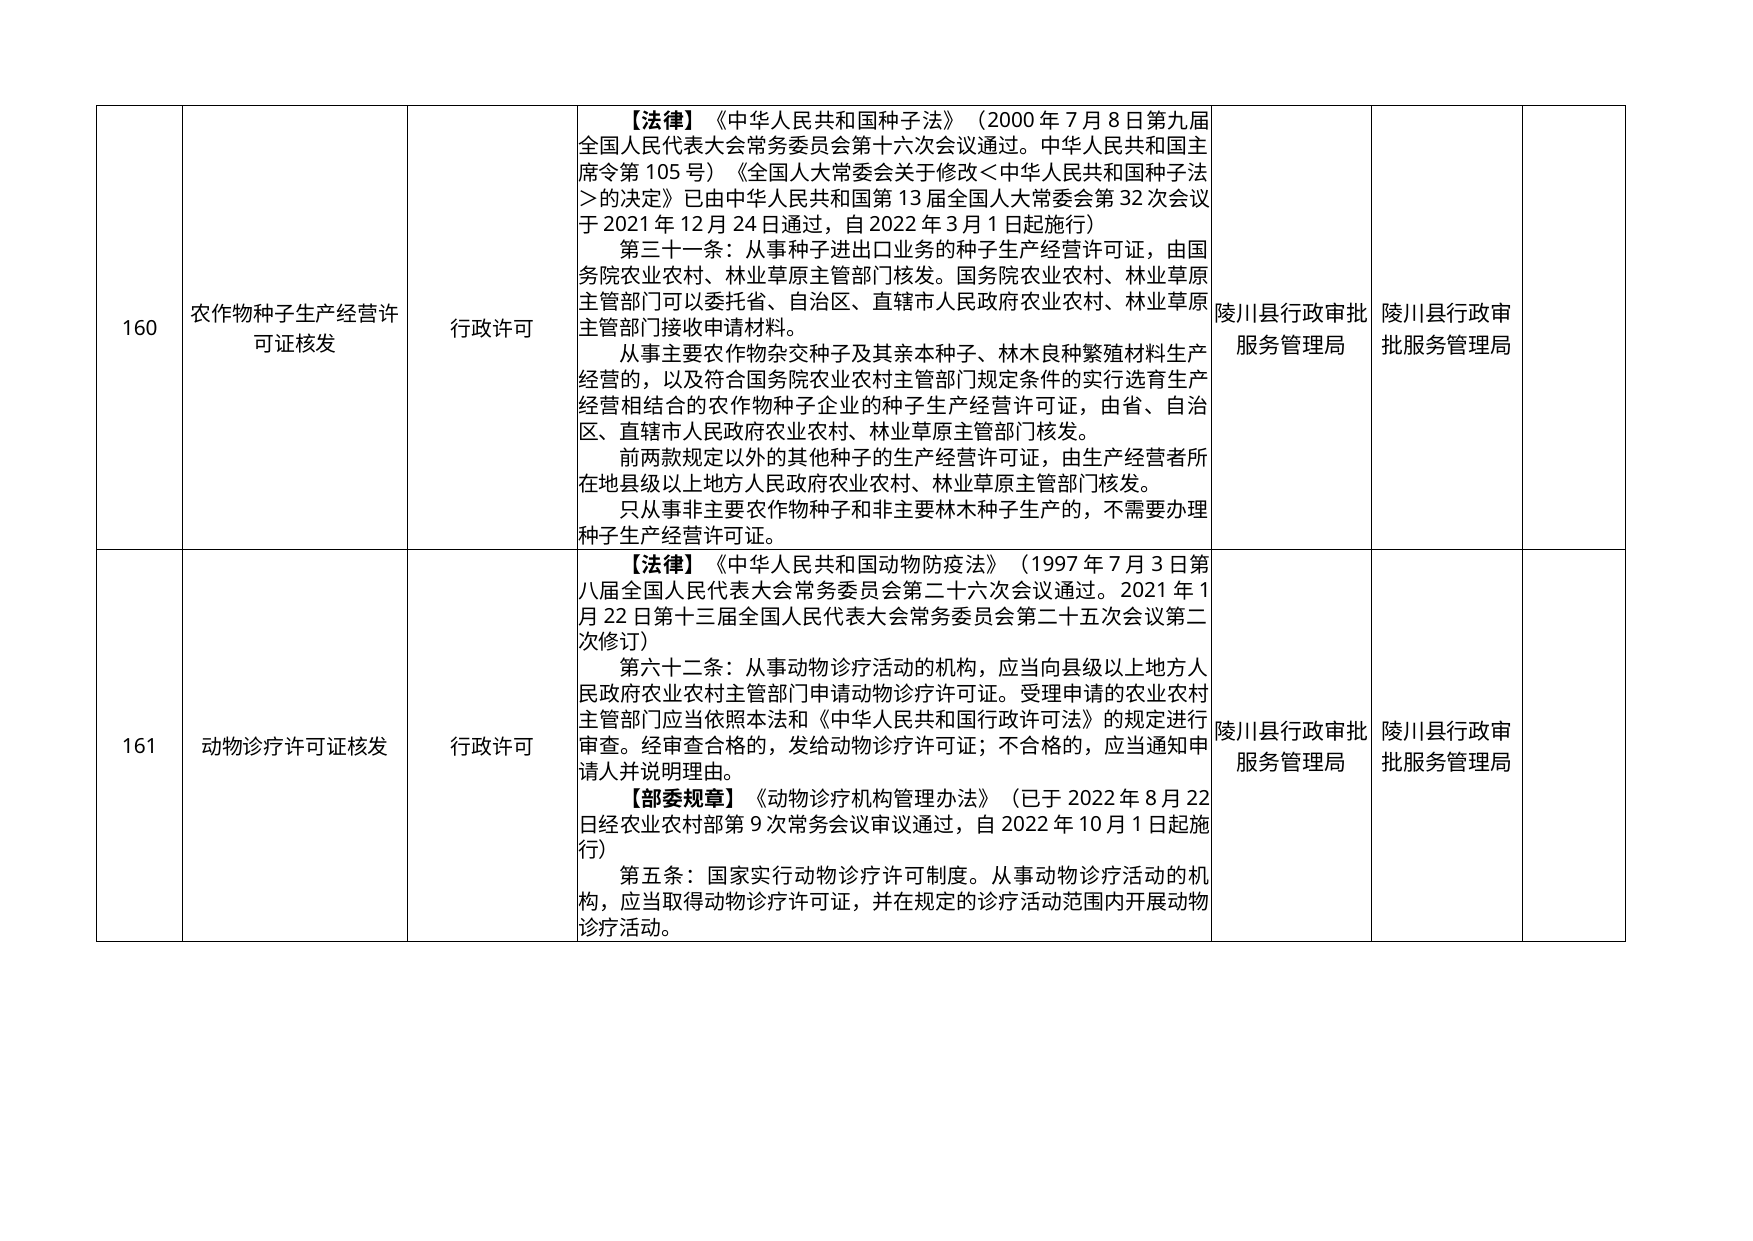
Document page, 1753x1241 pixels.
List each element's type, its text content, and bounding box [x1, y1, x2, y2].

table_cell 161 [97, 550, 182, 941]
table_cell 行政许可 [408, 550, 577, 941]
table_cell [1523, 550, 1625, 941]
table_cell 160 [97, 106, 182, 549]
table_cell 【法律】《中华人民共和国种子法》（2000年7月8日第九届全国人民代表大会常务委员会第十六次会议通过。中华人民共和国主席令第105号）《全国人大常委会关于修改＜中华人民共和国种子法＞的决定》已由中华人民共和国第13届全国人大常委会第32次会议于2021年12月24日通过，自2022年3月1日起施行） 第三十一条：从事种子进出口业务的种子生产经营许可证，由国务院农业农村、林业草原主管部门核发。国务院农业农村、林业草原主管部门可以委托省、自治区、直辖市人民政府农业农村、林业草原主管部门接收申请材料。 从事主要农作物杂交种子及其亲本种子、林木良种繁殖材料生产经营的，以及符合国务院农业农村主管部门规定条件的实行选育生产经营相结合的农作物种子企业的种子生产经营许可证，由省、自治区、直辖市人民政府农业农村、林业草原主管部门核发。 前两款规定以外的其他种子的生产经营许可证，由生产经营者所在地县级以上地方人民政府农业农村、林业草原主管部门核发。 只从事非主要农作物种子和非主要林木种子生产的，不需要办理种子生产经营许可证。 [578, 106, 1211, 549]
table_cell 陵川县行政审批服务管理局 [1372, 106, 1522, 549]
table_cell 动物诊疗许可证核发 [183, 550, 407, 941]
table_cell [1523, 106, 1625, 549]
table_cell 行政许可 [408, 106, 577, 549]
table_cell 陵川县行政审批服务管理局 [1212, 550, 1371, 941]
table_cell 陵川县行政审批服务管理局 [1212, 106, 1371, 549]
table_cell 农作物种子生产经营许可证核发 [183, 106, 407, 549]
table_cell 【法律】《中华人民共和国动物防疫法》（1997年7月3日第八届全国人民代表大会常务委员会第二十六次会议通过。2021年1月22日第十三届全国人民代表大会常务委员会第二十五次会议第二次修订） 第六十二条：从事动物诊疗活动的机构，应当向县级以上地方人民政府农业农村主管部门申请动物诊疗许可证。受理申请的农业农村主管部门应当依照本法和《中华人民共和国行政许可法》的规定进行审查。经审查合格的，发给动物诊疗许可证；不合格的，应当通知申请人并说明理由。 【部委规章】《动物诊疗机构管理办法》（已于2022年8月22日经农业农村部第9次常务会议审议通过，自2022年10月1日起施行） 第五条：国家实行动物诊疗许可制度。从事动物诊疗活动的机构，应当取得动物诊疗许可证，并在规定的诊疗活动范围内开展动物诊疗活动。 [578, 550, 1211, 941]
table_cell 陵川县行政审批服务管理局 [1372, 550, 1522, 941]
